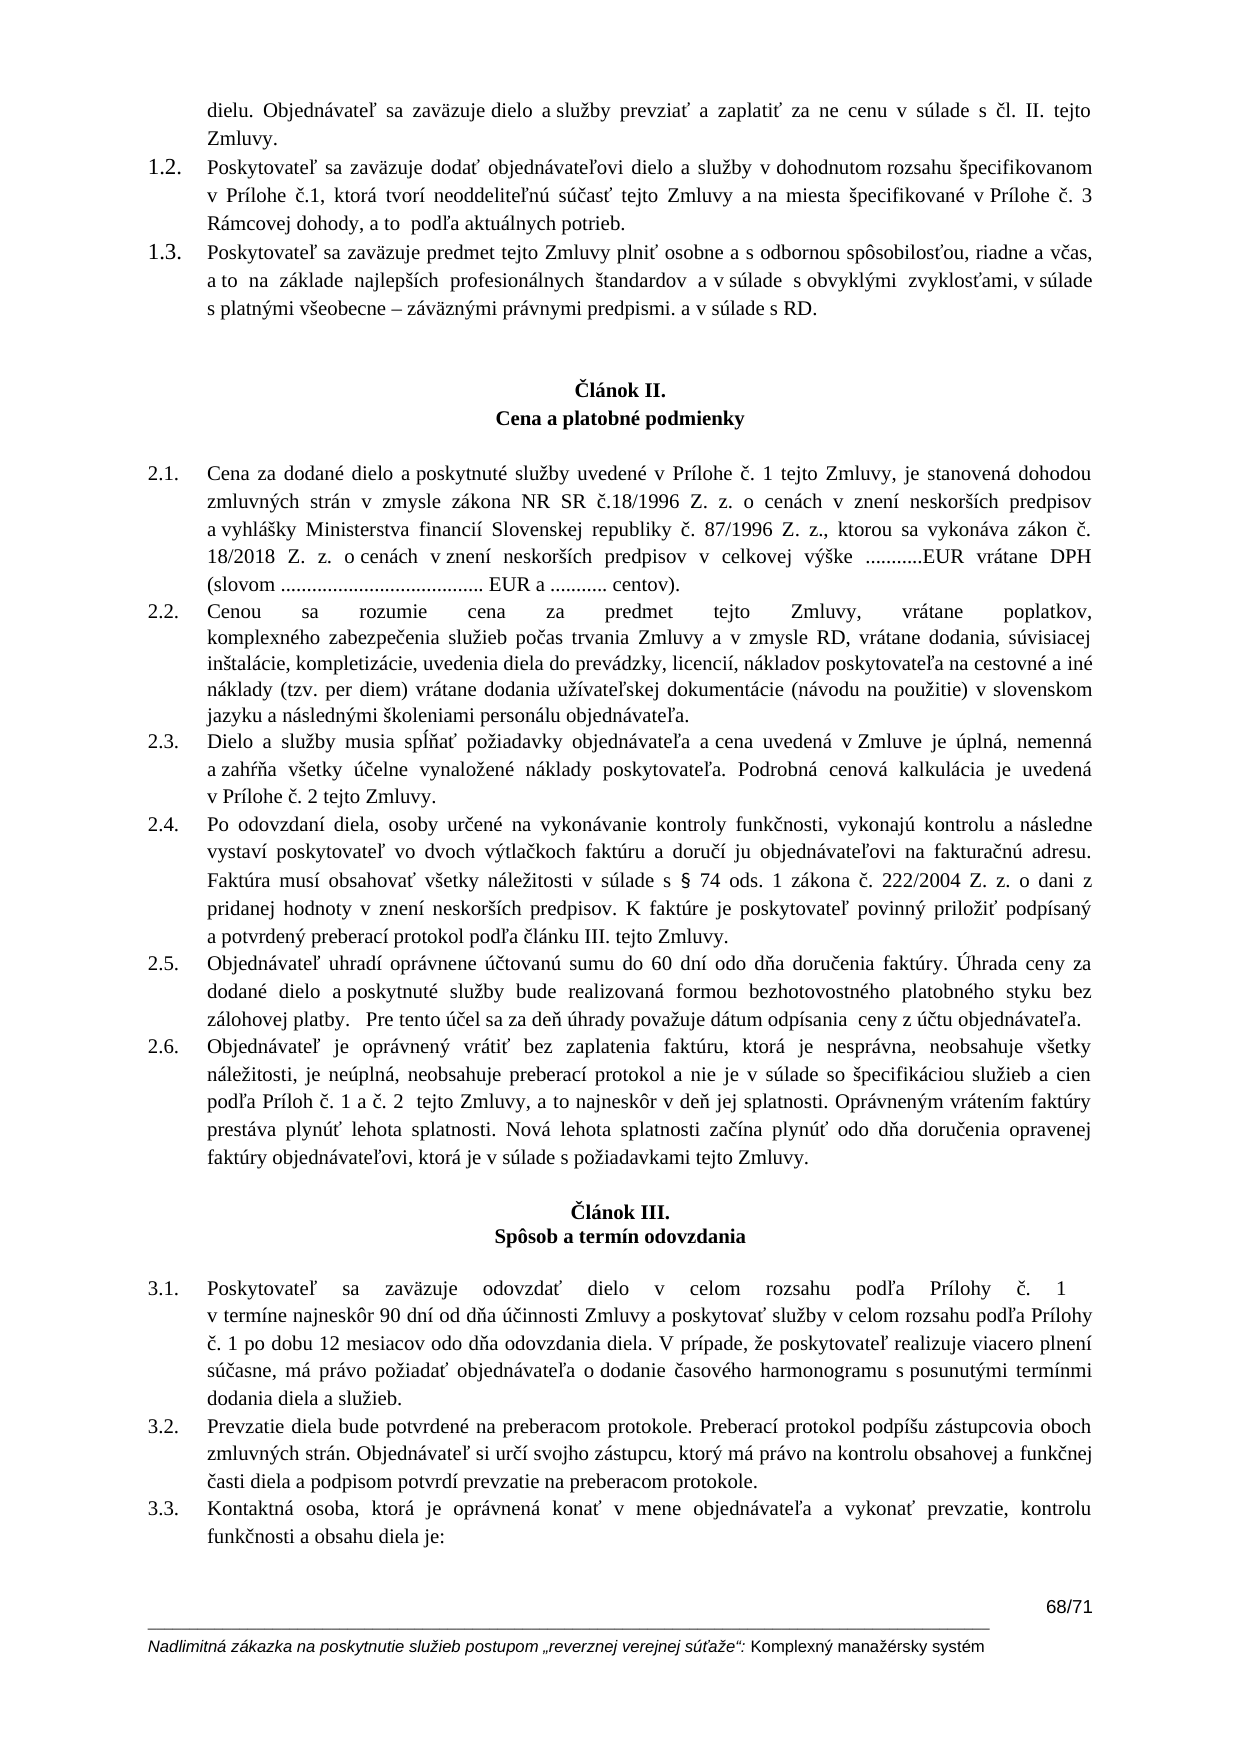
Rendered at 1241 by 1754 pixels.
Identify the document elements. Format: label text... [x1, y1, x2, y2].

list Kontaktná osoba, ktorá je oprávnená konať v mene objednávateľa a vykonať prevzatie, kontrolu funkčnosti a obsahu diela je: [148, 1496, 1092, 1548]
list Poskytovateľ sa zaväzuje odovzdať dielo v celom rozsahu podľa Prílohy č. 1 v termíne najneskôr 90 dní od dňa účinnosti Zmluvy a poskytovať služby v celom rozsahu podľa Prílohy č. 1 po dobu 12 mesiacov odo dňa odovzdania diela. V prípade, že poskytovateľ realizuje viacero plnení súčasne, má právo požiadať objednávateľa o dodanie časového harmonogramu s posunutými termínmi dodania diela a služieb. [148, 1276, 1092, 1410]
text Článok III. [148, 1200, 1092, 1224]
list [148, 98, 1092, 149]
list Objednávateľ je oprávnený vrátiť bez zaplatenia faktúru, ktorá je nesprávna, neobsahuje všetky náležitosti, je neúplná, neobsahuje preberací protokol a nie je v súlade so špecifikáciou služieb a cien podľa Príloh č. 1 a č. 2 tejto Zmluvy, a to najneskôr v deň jej splatnosti. Oprávneným vrátením faktúry prestáva plynúť lehota splatnosti. Nová lehota splatnosti začína plynúť odo dňa doručenia opravenej faktúry objednávateľovi, ktorá je v súlade s požiadavkami tejto Zmluvy. [148, 1034, 1092, 1169]
list Poskytovateľ sa zaväzuje dodať objednávateľovi dielo a služby v dohodnutom rozsahu špecifikovanom v Prílohe č.1, ktorá tvorí neoddeliteľnú súčasť tejto Zmluvy a na miesta špecifikované v Prílohe č. 3 Rámcovej dohody, a to podľa aktuálnych potrieb. [148, 153, 1092, 234]
list Po odovzdaní diela, osoby určené na vykonávanie kontroly funkčnosti, vykonajú kontrolu a následne vystaví poskytovateľ vo dvoch výtlačkoch faktúru a doručí ju objednávateľovi na fakturačnú adresu. Faktúra musí obsahovať všetky náležitosti v súlade s § 74 ods. 1 zákona č. 222/2004 Z. z. o dani z pridanej hodnoty v znení neskorších predpisov. K faktúre je poskytovateľ povinný priložiť podpísaný a potvrdený preberací protokol podľa článku III. tejto Zmluvy. [148, 812, 1092, 948]
list Poskytovateľ sa zaväzuje predmet tejto Zmluvy plniť osobne a s odbornou spôsobilosťou, riadne a včas, a to na základe najlepších profesionálnych štandardov a v súlade s obvyklými zvyklosťami, v súlade s platnými všeobecne – záväznými právnymi predpismi. a v súlade s RD. [148, 238, 1092, 320]
text Článok II. [148, 378, 1092, 402]
text Cena a platobné podmienky [148, 406, 1092, 430]
list Objednávateľ uhradí oprávnene účtovanú sumu do 60 dní odo dňa doručenia faktúry. Úhrada ceny za dodané dielo a poskytnuté služby bude realizovaná formou bezhotovostného platobného styku bez zálohovej platby. Pre tento účel sa za deň úhrady považuje dátum odpísania ceny z účtu objednávateľa. [148, 951, 1092, 1031]
list Cena za dodané dielo a poskytnuté služby uvedené v Prílohe č. 1 tejto Zmluvy, je stanovená dohodou zmluvných strán v zmysle zákona NR SR č.18/1996 Z. z. o cenách v znení neskorších predpisov a vyhlášky Ministerstva financií Slovenskej republiky č. 87/1996 Z. z., ktorou sa vykonáva zákon č. 18/2018 Z. z. o cenách v znení neskorších predpisov v celkovej výške ...........EUR vrátane DPH (slovom ....................................... EUR a ........... centov). [148, 461, 1092, 596]
list Prevzatie diela bude potvrdené na preberacom protokole. Preberací protokol podpíšu zástupcovia oboch zmluvných strán. Objednávateľ si určí svojho zástupcu, ktorý má právo na kontrolu obsahovej a funkčnej časti diela a podpisom potvrdí prevzatie na preberacom protokole. [148, 1413, 1092, 1493]
list Cenou sa rozumie cena za predmet tejto Zmluvy, vrátane poplatkov, komplexného zabezpečenia služieb počas trvania Zmluvy a v zmysle RD, vrátane dodania, súvisiacej inštalácie, kompletizácie, uvedenia diela do prevádzky, licencií, nákladov poskytovateľa na cestovné a iné náklady (tzv. per diem) vrátane dodania užívateľskej dokumentácie (návodu na použitie) v slovenskom jazyku a následnými školeniami personálu objednávateľa. [148, 599, 1092, 727]
text Spôsob a termín odovzdania [148, 1224, 1092, 1248]
list Dielo a služby musia spĺňať požiadavky objednávateľa a cena uvedená v Zmluve je úplná, nemenná a zahŕňa všetky účelne vynaložené náklady poskytovateľa. Podrobná cenová kalkulácia je uvedená v Prílohe č. 2 tejto Zmluvy. [148, 729, 1092, 808]
